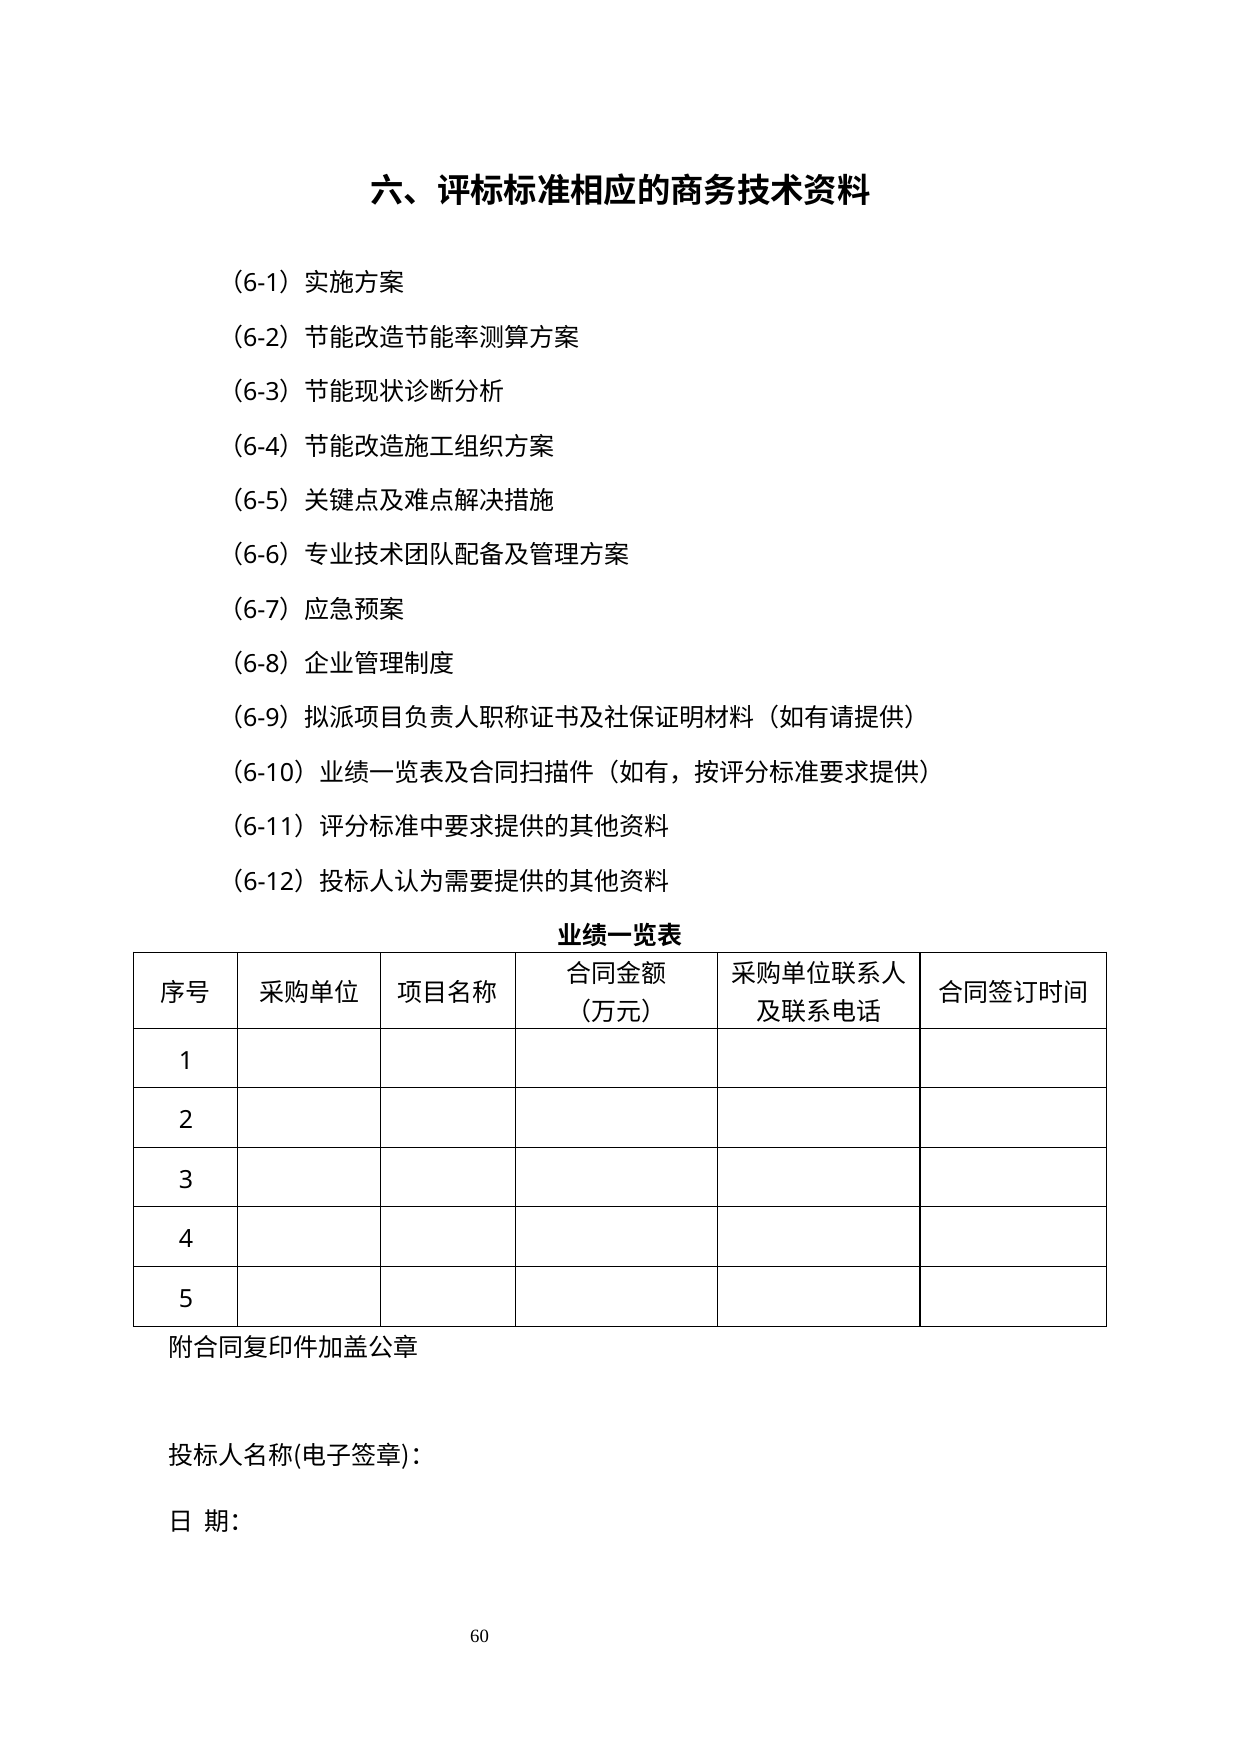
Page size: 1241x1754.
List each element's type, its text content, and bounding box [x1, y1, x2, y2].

table_cell [921, 1088, 1106, 1147]
text 附合同复印件加盖公章 [118, 1327, 1122, 1363]
text （6-6）专业技术团队配备及管理方案 [218, 535, 1122, 571]
table_header 合同金额 （万元） [516, 953, 717, 1028]
table_header 采购单位联系人及联系电话 [718, 953, 919, 1028]
text （6-12）投标人认为需要提供的其他资料 [118, 861, 1122, 897]
table_cell [516, 1267, 717, 1326]
table_cell [381, 1207, 515, 1266]
text （6-11）评分标准中要求提供的其他资料 [218, 807, 1122, 843]
table_header 合同签订时间 [921, 953, 1106, 1028]
table_cell [718, 1267, 919, 1326]
text （6-5）关键点及难点解决措施 [218, 480, 1122, 517]
table_cell 4 [134, 1207, 237, 1266]
text 日 期： [118, 1490, 1122, 1540]
text （6-7）应急预案 [218, 589, 1122, 625]
table_cell [238, 1267, 380, 1326]
table_header 项目名称 [381, 953, 515, 1028]
text 投标人名称(电子签章)： [118, 1436, 1122, 1472]
table_cell [381, 1029, 515, 1087]
text （6-9）拟派项目负责人职称证书及社保证明材料（如有请提供） [218, 698, 1122, 734]
table_cell [921, 1148, 1106, 1206]
table_cell 3 [134, 1148, 237, 1206]
text 业绩一览表 [118, 915, 1122, 952]
text 六、评标标准相应的商务技术资料 [118, 163, 1122, 212]
table_cell [718, 1029, 919, 1087]
text （6-10）业绩一览表及合同扫描件（如有，按评分标准要求提供） [218, 752, 1122, 788]
table_header 序号 [134, 953, 237, 1028]
text （6-8）企业管理制度 [218, 643, 1122, 680]
text （6-3）节能现状诊断分析 [218, 372, 1122, 408]
text （6-2）节能改造节能率测算方案 [218, 317, 1122, 353]
table_cell [381, 1267, 515, 1326]
table_cell [381, 1148, 515, 1206]
table_cell [718, 1088, 919, 1147]
text （6-1）实施方案 [218, 263, 1122, 299]
table_cell [718, 1207, 919, 1266]
table_cell [921, 1207, 1106, 1266]
table_cell [516, 1088, 717, 1147]
table_cell [516, 1207, 717, 1266]
table_cell [238, 1148, 380, 1206]
table_cell 5 [134, 1267, 237, 1326]
table_cell [921, 1029, 1106, 1087]
table_cell [381, 1088, 515, 1147]
table_cell [516, 1029, 717, 1087]
table_cell [238, 1207, 380, 1266]
table_cell 2 [134, 1088, 237, 1147]
table_cell [238, 1088, 380, 1147]
table_cell [921, 1267, 1106, 1326]
table_cell [718, 1148, 919, 1206]
table_header 采购单位 [238, 953, 380, 1028]
table_cell 1 [134, 1029, 237, 1087]
text （6-4）节能改造施工组织方案 [218, 426, 1122, 462]
table_cell [238, 1029, 380, 1087]
table_cell [516, 1148, 717, 1206]
